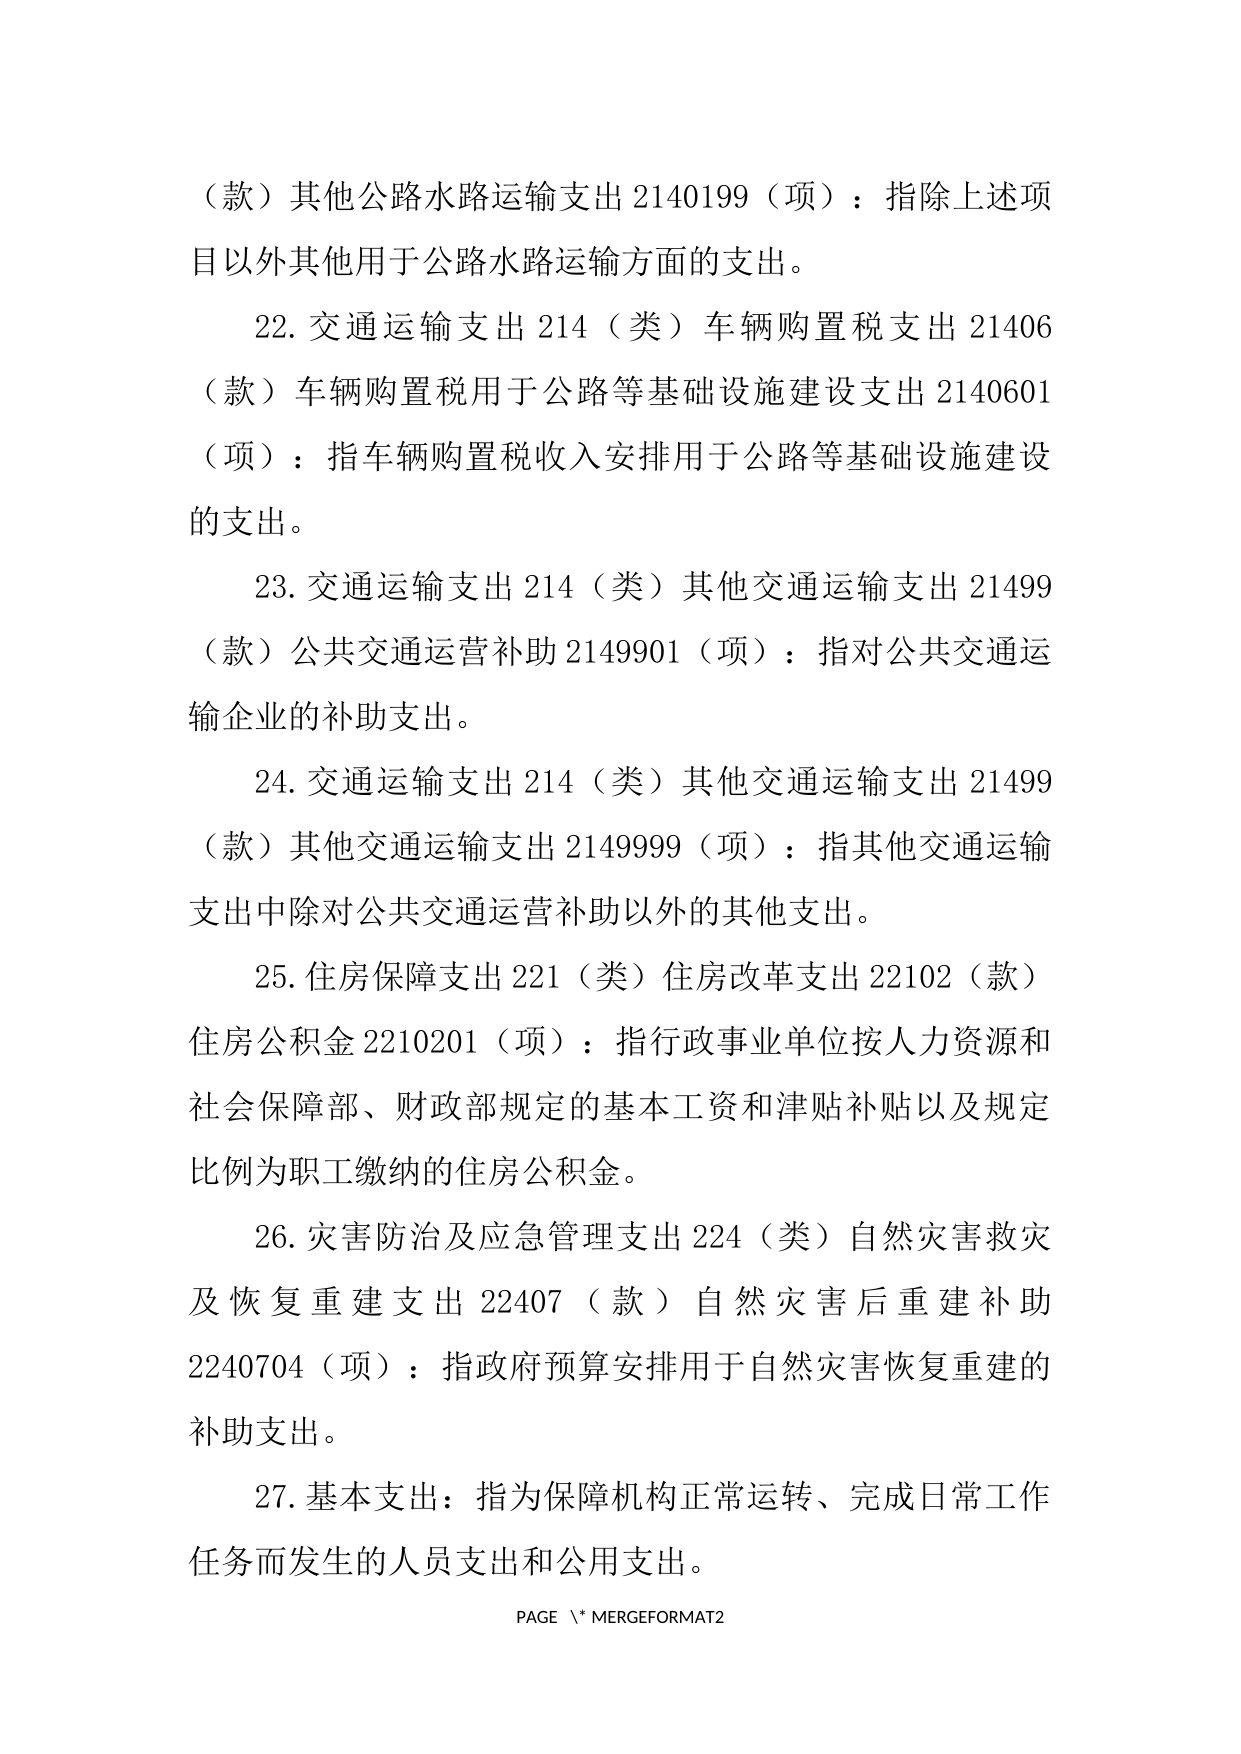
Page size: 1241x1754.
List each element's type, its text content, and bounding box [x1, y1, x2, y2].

text 23.交通运输支出214（类）其他交通运输支出21499（款）公共交通运营补助2149901（项）：指对公共交通运输企业的补助支出。 [187, 552, 1053, 747]
text 22.交通运输支出214（类）车辆购置税支出21406（款）车辆购置税用于公路等基础设施建设支出2140601（项）：指车辆购置税收入安排用于公路等基础设施建设的支出。 [187, 292, 1053, 552]
text 24.交通运输支出214（类）其他交通运输支出21499（款）其他交通运输支出2149999（项）：指其他交通运输支出中除对公共交通运营补助以外的其他支出。 [187, 747, 1053, 942]
text 26.灾害防治及应急管理支出224（类）自然灾害救灾及恢复重建支出22407（款）自然灾害后重建补助2240704（项）：指政府预算安排用于自然灾害恢复重建的补助支出。 [187, 1202, 1053, 1462]
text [187, 162, 1053, 292]
text 27.基本支出：指为保障机构正常运转、完成日常工作任务而发生的人员支出和公用支出。 [187, 1462, 1053, 1592]
text 25.住房保障支出221（类）住房改革支出22102（款）住房公积金2210201（项）：指行政事业单位按人力资源和社会保障部、财政部规定的基本工资和津贴补贴以及规定比例为职工缴纳的住房公积金。 [187, 942, 1053, 1202]
